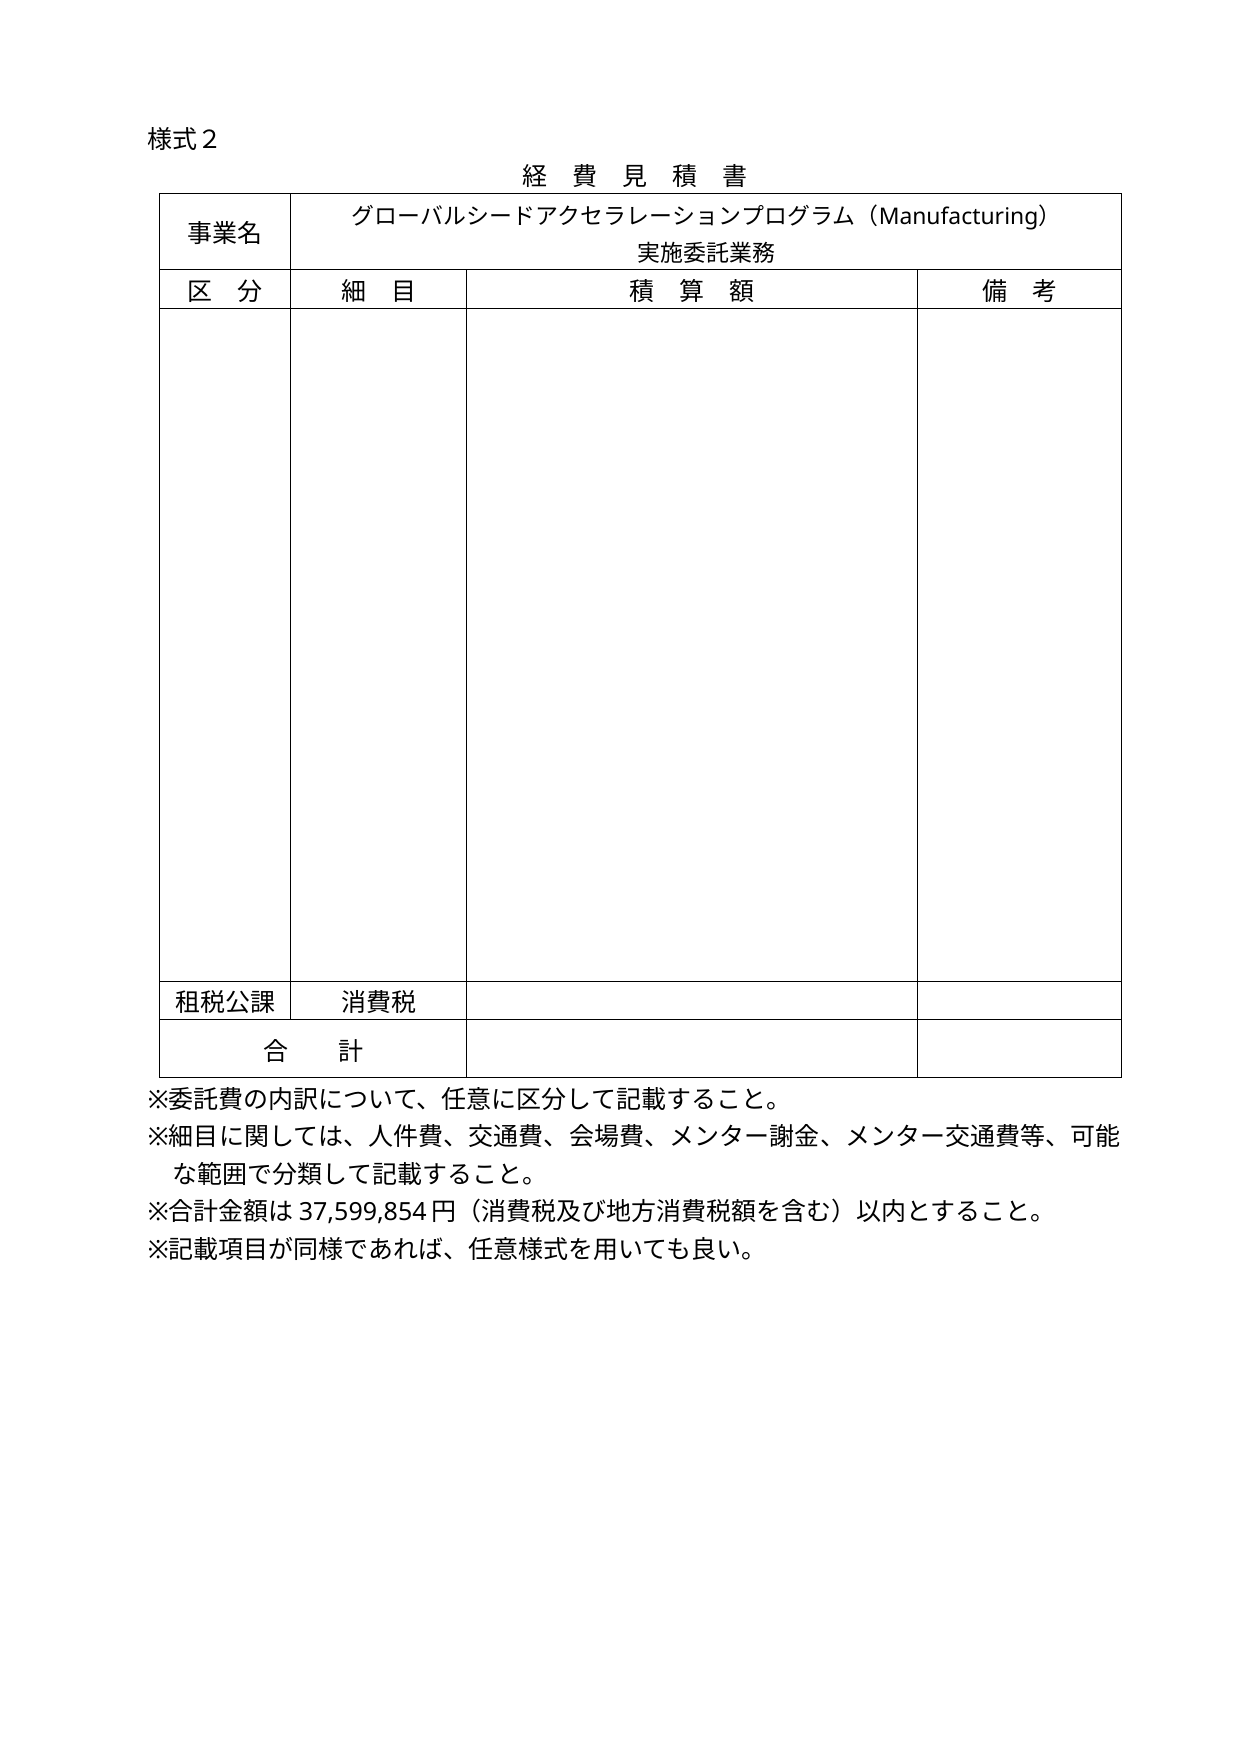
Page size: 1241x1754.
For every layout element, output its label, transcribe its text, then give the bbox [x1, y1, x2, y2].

text ※細目に関しては、人件費、交通費、会場費、メンター謝金、メンター交通費等、可能な範囲で分類して記載すること。 [148, 1116, 1122, 1191]
table_header 事業名 [160, 194, 290, 269]
table_cell 積 算 額 [467, 270, 917, 308]
text 経 費 見 積 書 [148, 156, 1122, 193]
table_cell 消費税 [291, 982, 466, 1019]
table_cell [467, 982, 917, 1019]
table_cell 細 目 [291, 270, 466, 308]
table_cell 区 分 [160, 270, 290, 308]
table_header グローバルシードアクセラレーションプログラム（Manufacturing） 実施委託業務 [291, 194, 1121, 269]
table_cell [160, 309, 290, 981]
text ※委託費の内訳について、任意に区分して記載すること。 [148, 1078, 1122, 1116]
table_cell [918, 1020, 1121, 1077]
table_cell 備 考 [918, 270, 1121, 308]
table_cell [467, 1020, 917, 1077]
table_cell [467, 309, 917, 981]
table_cell [918, 309, 1121, 981]
text ※記載項目が同様であれば、任意様式を用いても良い。 [148, 1228, 1122, 1266]
table_cell [291, 309, 466, 981]
table_cell 合 計 [160, 1020, 466, 1077]
text 様式２ [148, 118, 1122, 156]
table_cell [918, 982, 1121, 1019]
text ※合計金額は37,599,854円（消費税及び地方消費税額を含む）以内とすること。 [148, 1191, 1122, 1228]
table_cell 租税公課 [160, 982, 290, 1019]
